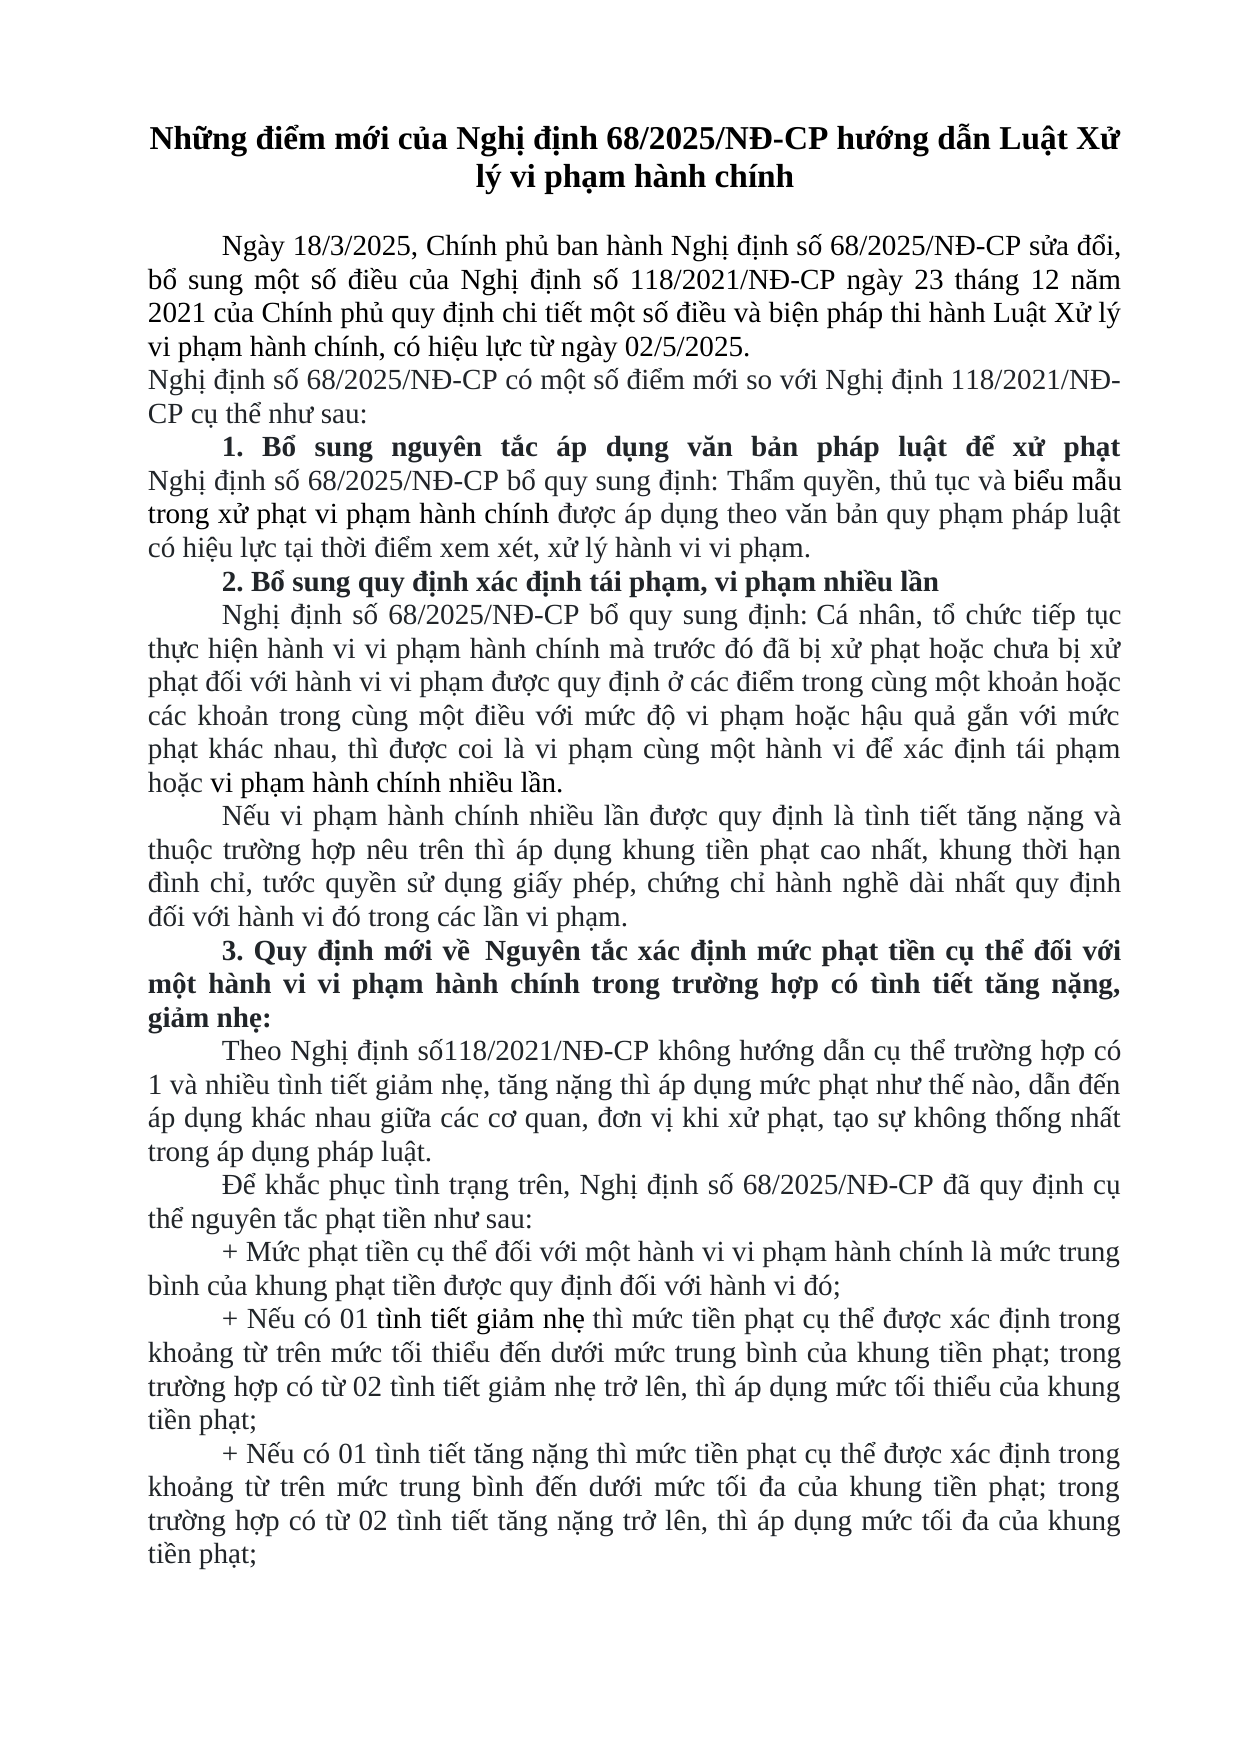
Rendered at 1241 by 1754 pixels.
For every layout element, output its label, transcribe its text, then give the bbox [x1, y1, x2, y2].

list 1. Bổ sung nguyên tắc áp dụng văn bản pháp luật để xử phạt Nghị định số 68/2025/NĐ-CP bổ quy sung định: Thẩm quyền, thủ tục và biểu mẫu trong xử phạt vi phạm hành chính được áp dụng theo văn bản quy phạm pháp luật có hiệu lực tại thời điểm xem xét, xử lý hành vi vi phạm. [148, 429, 1122, 564]
list 2. Bổ sung quy định xác định tái phạm, vi phạm nhiều lần [222, 564, 1122, 597]
list Để khắc phục tình trạng trên, Nghị định số 68/2025/NĐ-CP đã quy định cụ thể nguyên tắc phạt tiền như sau: [148, 1167, 1122, 1234]
text Những điểm mới của Nghị định 68/2025/NĐ-CP hướng dẫn Luật Xử lý vi phạm hành chính [148, 118, 1122, 195]
list Theo Nghị định số118/2021/NĐ-CP không hướng dẫn cụ thể trường hợp có 1 và nhiều tình tiết giảm nhẹ, tăng nặng thì áp dụng mức phạt như thế nào, dẫn đến áp dụng khác nhau giữa các cơ quan, đơn vị khi xử phạt, tạo sự không thống nhất trong áp dụng pháp luật. [148, 1033, 1122, 1167]
text Ngày 18/3/2025, Chính phủ ban hành Nghị định số 68/2025/NĐ-CP sửa đổi, bổ sung một số điều của Nghị định số 118/2021/NĐ-CP ngày 23 tháng 12 năm 2021 của Chính phủ quy định chi tiết một số điều và biện pháp thi hành Luật Xử lý vi phạm hành chính, có hiệu lực từ ngày 02/5/2025. [148, 228, 1122, 362]
list + Mức phạt tiền cụ thể đối với một hành vi vi phạm hành chính là mức trung bình của khung phạt tiền được quy định đối với hành vi đó; [148, 1234, 1122, 1302]
text Nghị định số 68/2025/NĐ-CP có một số điểm mới so với Nghị định 118/2021/NĐ-CP cụ thể như sau: [148, 362, 1122, 429]
list + Nếu có 01 tình tiết tăng nặng thì mức tiền phạt cụ thể được xác định trong khoảng từ trên mức trung bình đến dưới mức tối đa của khung tiền phạt; trong trường hợp có từ 02 tình tiết tăng nặng trở lên, thì áp dụng mức tối đa của khung tiền phạt; [148, 1436, 1122, 1570]
list + Nếu có 01 tình tiết giảm nhẹ thì mức tiền phạt cụ thể được xác định trong khoảng từ trên mức tối thiểu đến dưới mức trung bình của khung tiền phạt; trong trường hợp có từ 02 tình tiết giảm nhẹ trở lên, thì áp dụng mức tối thiểu của khung tiền phạt; [148, 1302, 1122, 1436]
list Nếu vi phạm hành chính nhiều lần được quy định là tình tiết tăng nặng và thuộc trường hợp nêu trên thì áp dụng khung tiền phạt cao nhất, khung thời hạn đình chỉ, tước quyền sử dụng giấy phép, chứng chỉ hành nghề dài nhất quy định đối với hành vi đó trong các lần vi phạm. [148, 798, 1122, 933]
list Nghị định số 68/2025/NĐ-CP bổ quy sung định: Cá nhân, tổ chức tiếp tục thực hiện hành vi vi phạm hành chính mà trước đó đã bị xử phạt hoặc chưa bị xử phạt đối với hành vi vi phạm được quy định ở các điểm trong cùng một khoản hoặc các khoản trong cùng một điều với mức độ vi phạm hoặc hậu quả gắn với mức phạt khác nhau, thì được coi là vi phạm cùng một hành vi để xác định tái phạm hoặc vi phạm hành chính nhiều lần. [148, 597, 1122, 798]
list 3. Quy định mới về Nguyên tắc xác định mức phạt tiền cụ thể đối với một hành vi vi phạm hành chính trong trường hợp có tình tiết tăng nặng, giảm nhẹ: [148, 933, 1122, 1033]
